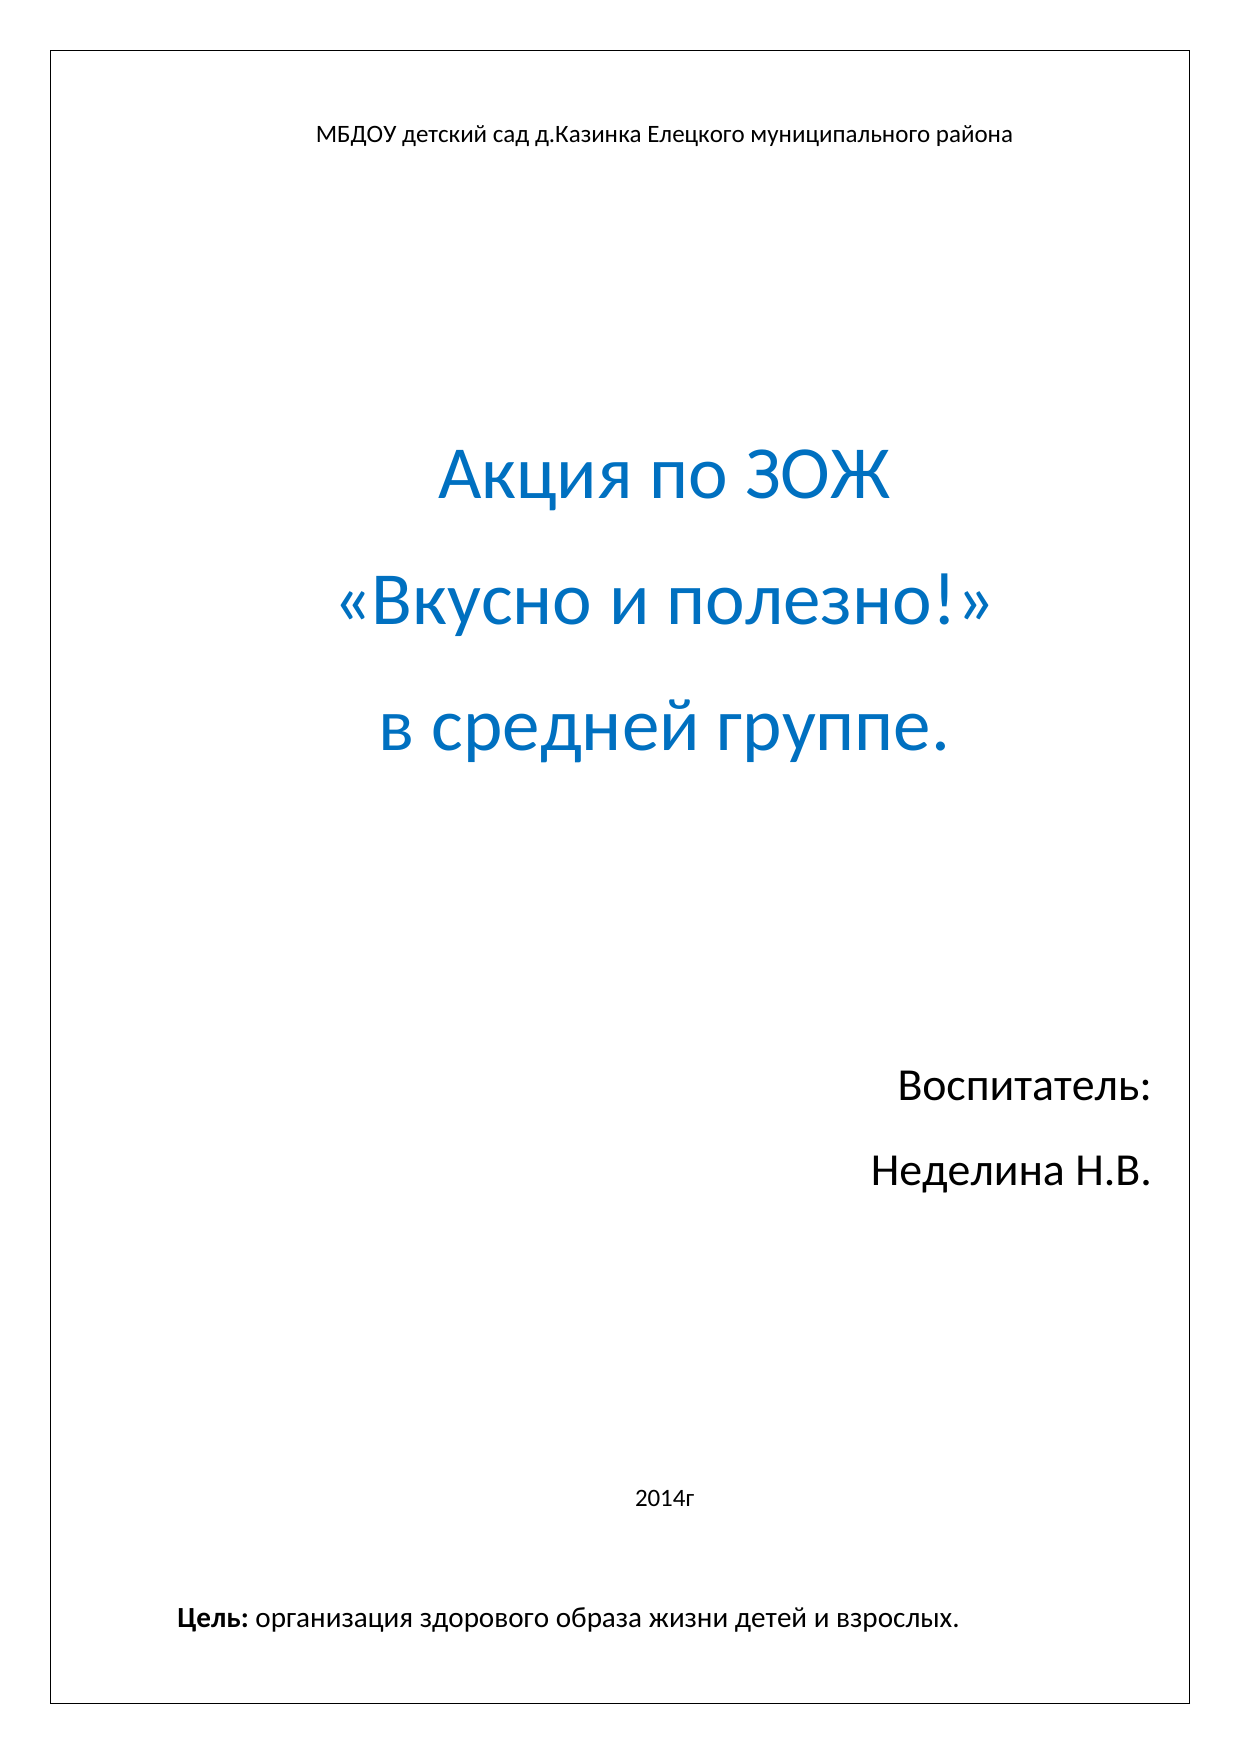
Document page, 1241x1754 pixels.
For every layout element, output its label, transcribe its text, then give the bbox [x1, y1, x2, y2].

text 2014г [177, 1482, 1152, 1512]
text Акция по ЗОЖ [177, 426, 1152, 517]
text «Вкусно и полезно!» [177, 552, 1152, 643]
text в средней группе. [177, 678, 1152, 769]
text Неделина Н.В. [177, 1141, 1152, 1197]
text Воспитатель: [177, 1056, 1152, 1112]
text Цель: организация здорового образа жизни детей и взрослых. [177, 1599, 1152, 1635]
text МБДОУ детский сад д.Казинка Елецкого муниципального района [177, 118, 1152, 148]
